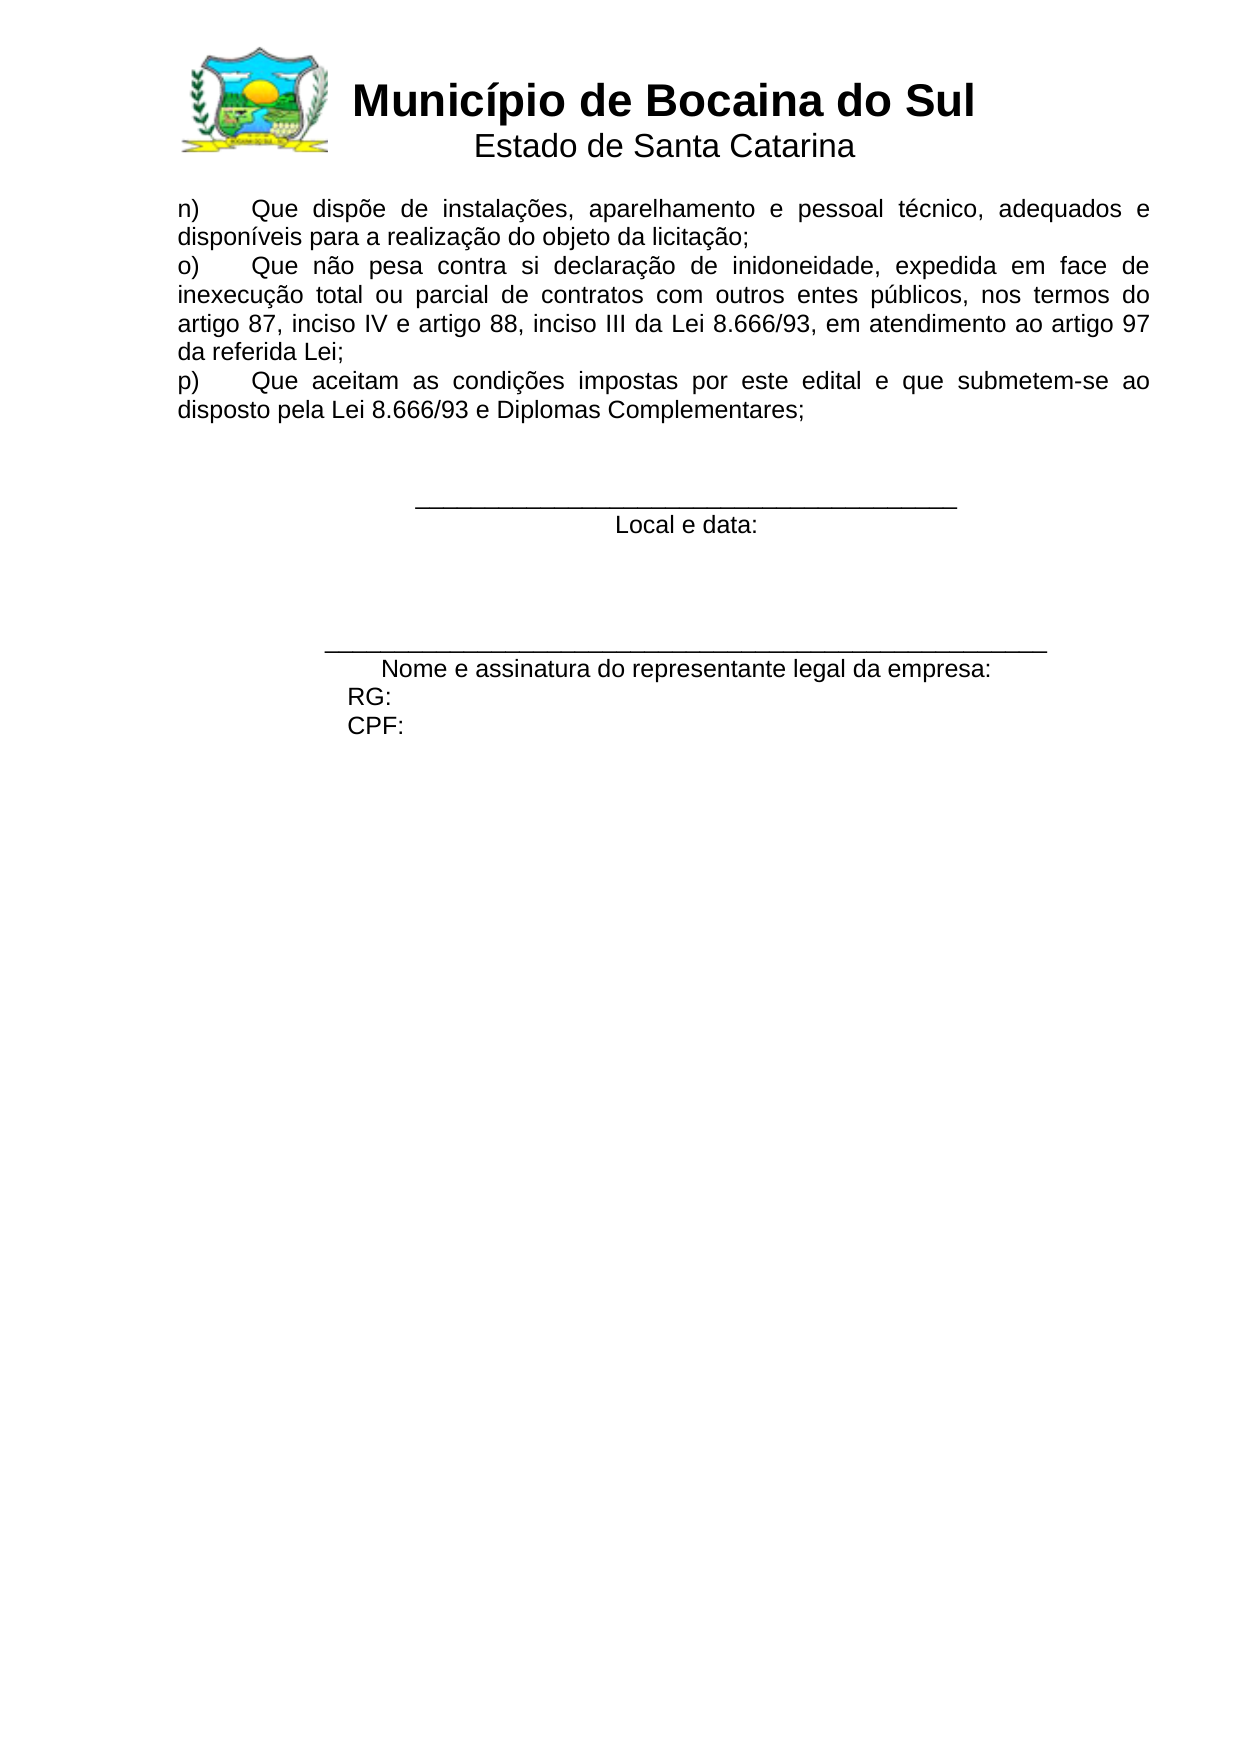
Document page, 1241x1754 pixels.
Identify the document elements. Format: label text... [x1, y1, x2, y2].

text _______________________________________ [236, 481, 1137, 510]
text CPF: [236, 711, 1137, 740]
text Local e data: [236, 510, 1137, 539]
list Que dispõe de instalações, aparelhamento e pessoal técnico, adequados e disponíveis para a realização do objeto da licitação; [177, 194, 1152, 251]
list Que aceitam as condições impostas por este edital e que submetem-se ao disposto pela Lei 8.666/93 e Diplomas Complementares; [177, 366, 1152, 424]
text Nome e assinatura do representante legal da empresa: [236, 654, 1137, 682]
list Que não pesa contra si declaração de inidoneidade, expedida em face de inexecução total ou parcial de contratos com outros entes públicos, nos termos do artigo 87, inciso IV e artigo 88, inciso III da Lei 8.666/93, em atendimento ao artigo 97 da referida Lei; [177, 251, 1152, 366]
picture [181, 39, 328, 158]
text RG: [236, 682, 1137, 711]
text ____________________________________________________ [236, 625, 1137, 654]
